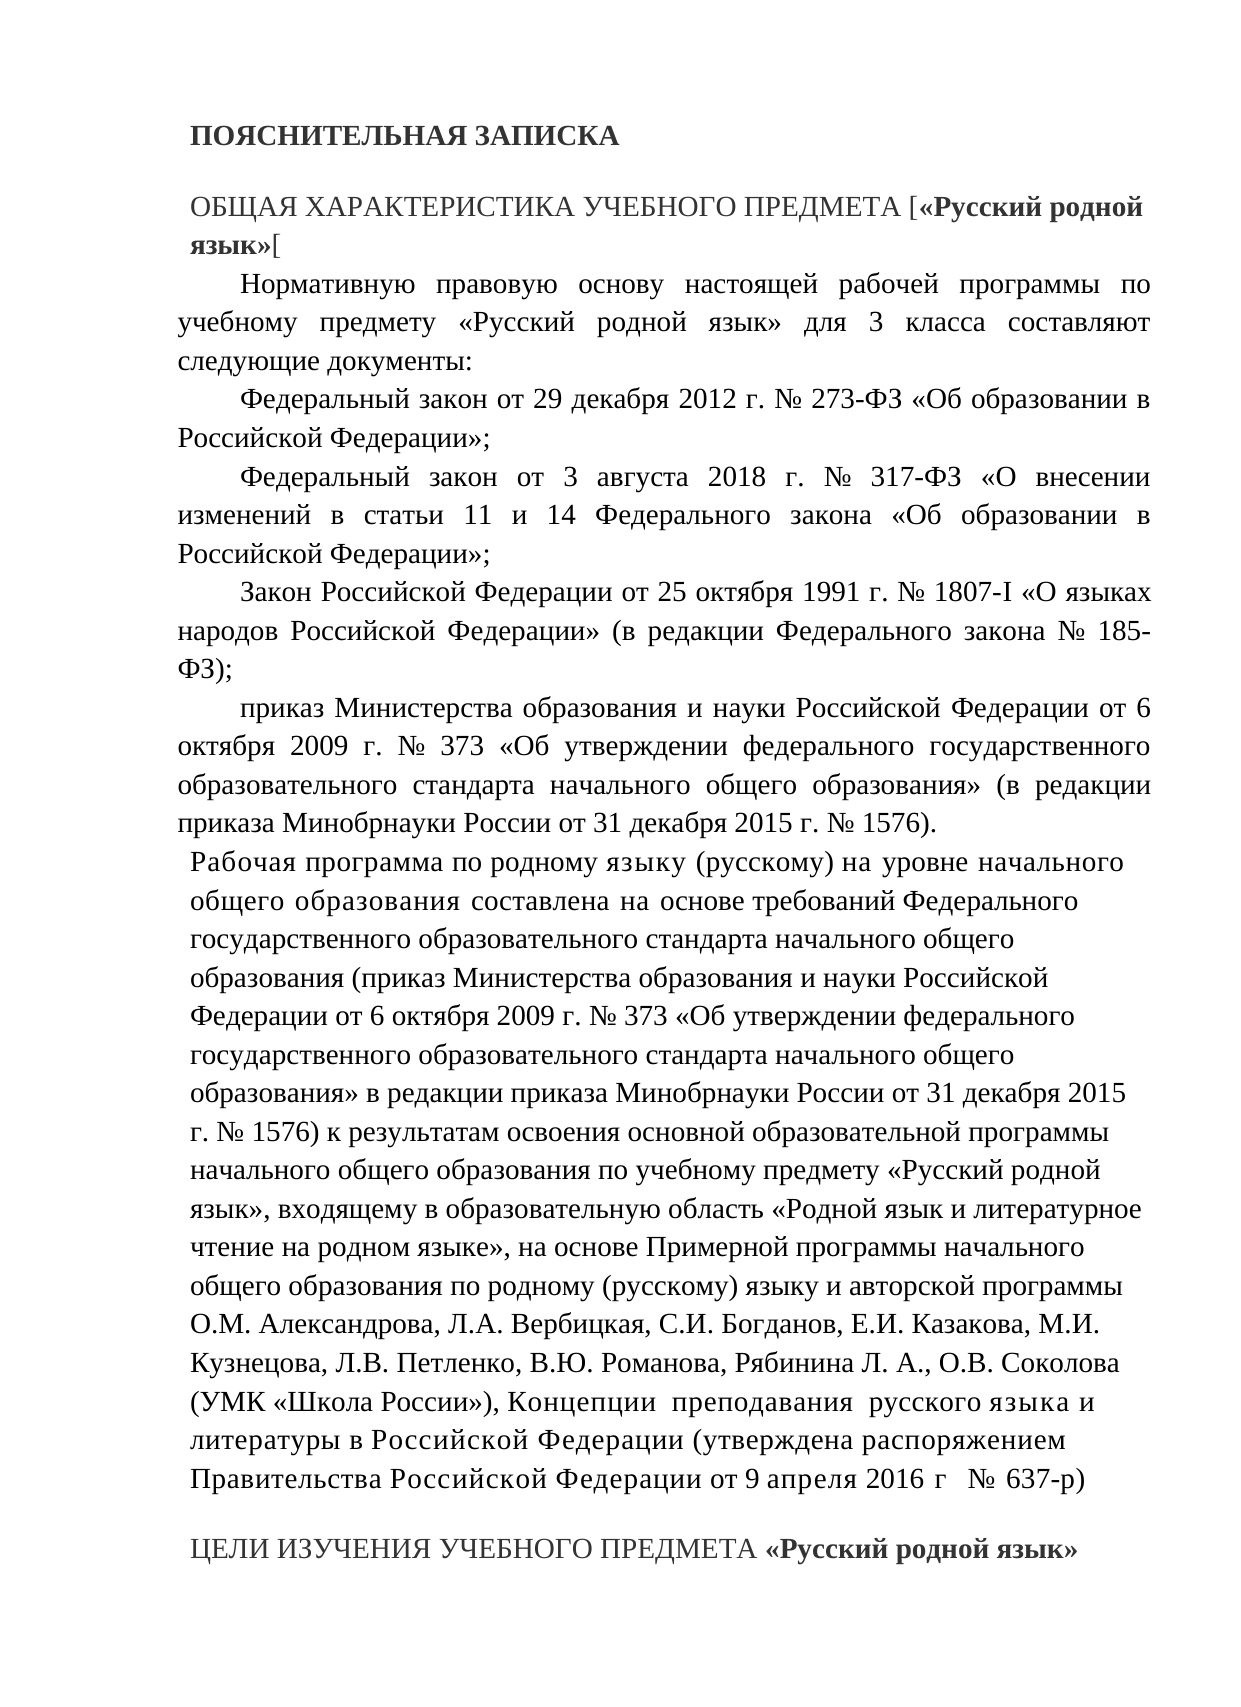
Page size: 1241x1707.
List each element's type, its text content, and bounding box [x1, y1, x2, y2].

text Рабочая программа по родному языку (русскому) на уровне начального общего образования составлена на основе требований Федерального государственного образовательного стандарта начального общего образования (приказ Министерства образования и науки Российской Федерации от 6 октября 2009 г. № 373 «Об утверждении федерального государственного образовательного стандарта начального общего образования» в редакции приказа Минобрнауки России от 31 декабря 2015 г. № 1576) к результатам освоения основной образовательной программы начального общего образования по учебному предмету «Русский родной язык», входящему в образовательную область «Родной язык и литературное чтение на родном языке», на основе Примерной программы начального общего образования по родному (русскому) языку и авторской программы О.М. Александрова, Л.А. Вербицкая, С.И. Богданов, Е.И. Казакова, М.И. Кузнецова, Л.В. Петленко, В.Ю. Романова, Рябинина Л. А., О.В. Соколова (УМК «Школа России»), Концепции преподавания русского языка и литературы в Российской Федерации (утверждена распоряжением Правительства Российской Федерации от 9 апреля 2016 г № 637-р) [190, 844, 1152, 1494]
text приказ Министерства образования и науки Российской Федерации от 6 октября 2009 г. № 373 «Об утверждении федерального государственного образовательного стандарта начального общего образования» (в редакции приказа Минобрнауки России от 31 декабря 2015 г. № 1576). [177, 690, 1152, 839]
text Федеральный закон от 29 декабря 2012 г. № 273-ФЗ «Об образовании в Российской Федерации»; [177, 382, 1152, 454]
text ОБЩАЯ ХАРАКТЕРИСТИКА УЧЕБНОГО ПРЕДМЕТА [«Русский родной язык»[ [190, 189, 1152, 261]
text Закон Российской Федерации от 25 октября 1991 г. № 1807-I «О языках народов Российской Федерации» (в редакции Федерального закона № 185-ФЗ); [177, 574, 1152, 685]
text Федеральный закон от 3 августа 2018 г. № 317-ФЗ «О внесении изменений в статьи 11 и 14 Федерального закона «Об образовании в Российской Федерации»; [177, 459, 1152, 569]
text ПОЯСНИТЕЛЬНАЯ ЗАПИСКА [190, 118, 1152, 152]
text Нормативную правовую основу настоящей рабочей программы по учебному предмету «Русский родной язык» для 3 класса составляют следующие документы: [177, 266, 1152, 377]
text ЦЕЛИ ИЗУЧЕНИЯ УЧЕБНОГО ПРЕДМЕТА «Русский родной язык» [190, 1531, 1152, 1565]
